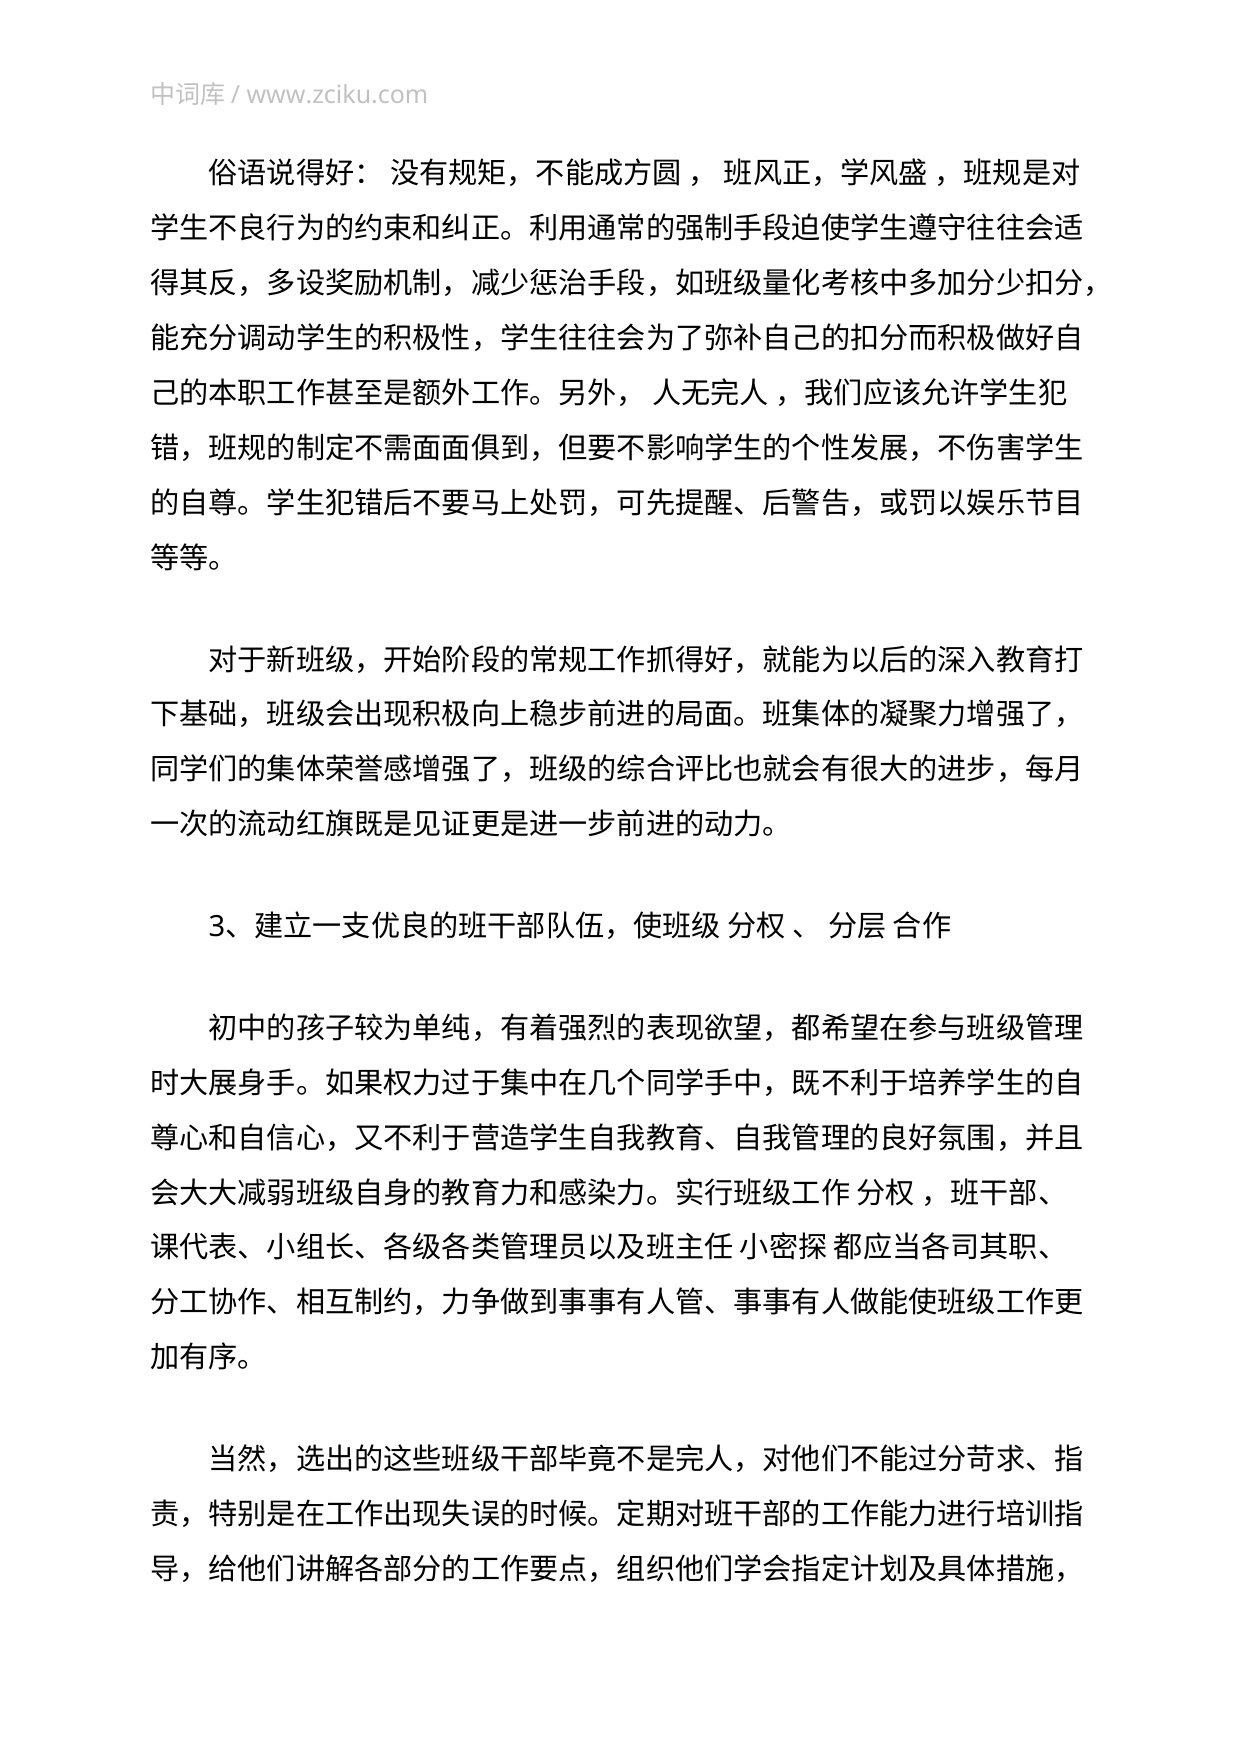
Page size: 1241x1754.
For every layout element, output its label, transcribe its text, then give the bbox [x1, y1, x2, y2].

text 对于新班级，开始阶段的常规工作抓得好，就能为以后的深入教育打下基础，班级会出现积极向上稳步前进的局面。班集体的凝聚力增强了，同学们的集体荣誉感增强了，班级的综合评比也就会有很大的进步，每月一次的流动红旗既是见证更是进一步前进的动力。 [150, 636, 1090, 843]
text 俗语说得好： 没有规矩，不能成方圆 ， 班风正，学风盛 ，班规是对学生不良行为的约束和纠正。利用通常的强制手段迫使学生遵守往往会适得其反，多设奖励机制，减少惩治手段，如班级量化考核中多加分少扣分，能充分调动学生的积极性，学生往往会为了弥补自己的扣分而积极做好自己的本职工作甚至是额外工作。另外， 人无完人 ，我们应该允许学生犯错，班规的制定不需面面俱到，但要不影响学生的个性发展，不伤害学生的自尊。学生犯错后不要马上处罚，可先提醒、后警告，或罚以娱乐节目等等。 [150, 150, 1090, 577]
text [150, 1436, 1090, 1588]
text 初中的孩子较为单纯，有着强烈的表现欲望，都希望在参与班级管理时大展身手。如果权力过于集中在几个同学手中，既不利于培养学生的自尊心和自信心，又不利于营造学生自我教育、自我管理的良好氛围，并且会大大减弱班级自身的教育力和感染力。实行班级工作 分权 ，班干部、课代表、小组长、各级各类管理员以及班主任 小密探 都应当各司其职、分工协作、相互制约，力争做到事事有人管、事事有人做能使班级工作更加有序。 [150, 1004, 1090, 1376]
text 3、建立一支优良的班干部队伍，使班级 分权 、 分层 合作 [150, 902, 1090, 945]
